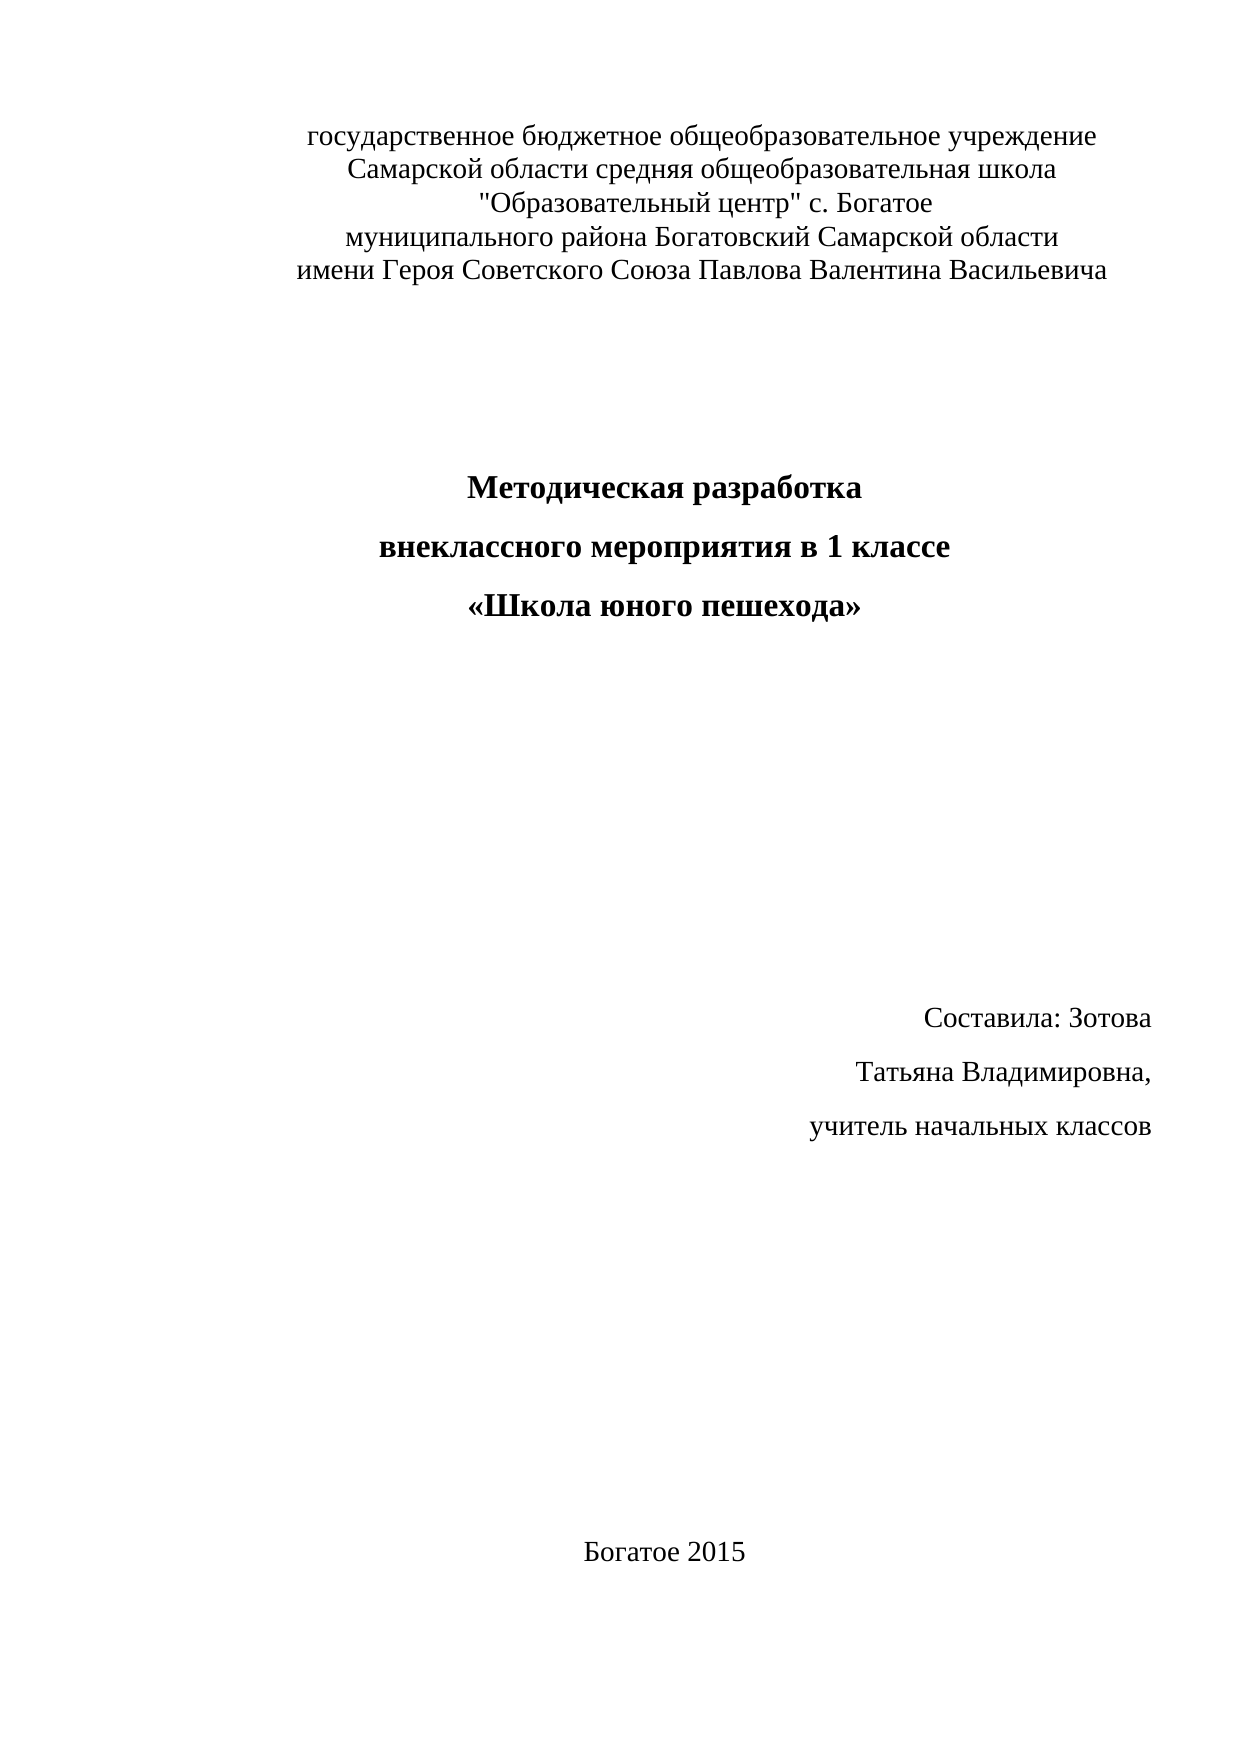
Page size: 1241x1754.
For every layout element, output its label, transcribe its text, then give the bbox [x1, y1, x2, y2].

text государственное бюджетное общеобразовательное учреждение Самарской области средняя общеобразовательная школа [252, 118, 1152, 185]
text муниципального района Богатовский Самарской области [252, 219, 1152, 252]
text учитель начальных классов [177, 1108, 1152, 1142]
text имени Героя Советского Союза Павлова Валентина Васильевича [252, 252, 1152, 286]
text внеклассного мероприятия в 1 классе [177, 526, 1152, 565]
text Составила: Зотова [177, 1000, 1152, 1033]
text Татьяна Владимировна, [177, 1054, 1152, 1088]
text Методическая разработка [177, 467, 1152, 506]
text Богатое 2015 [177, 1534, 1152, 1567]
text "Образовательный центр" с. Богатое [252, 185, 1152, 219]
text «Школа юного пешехода» [177, 586, 1152, 624]
